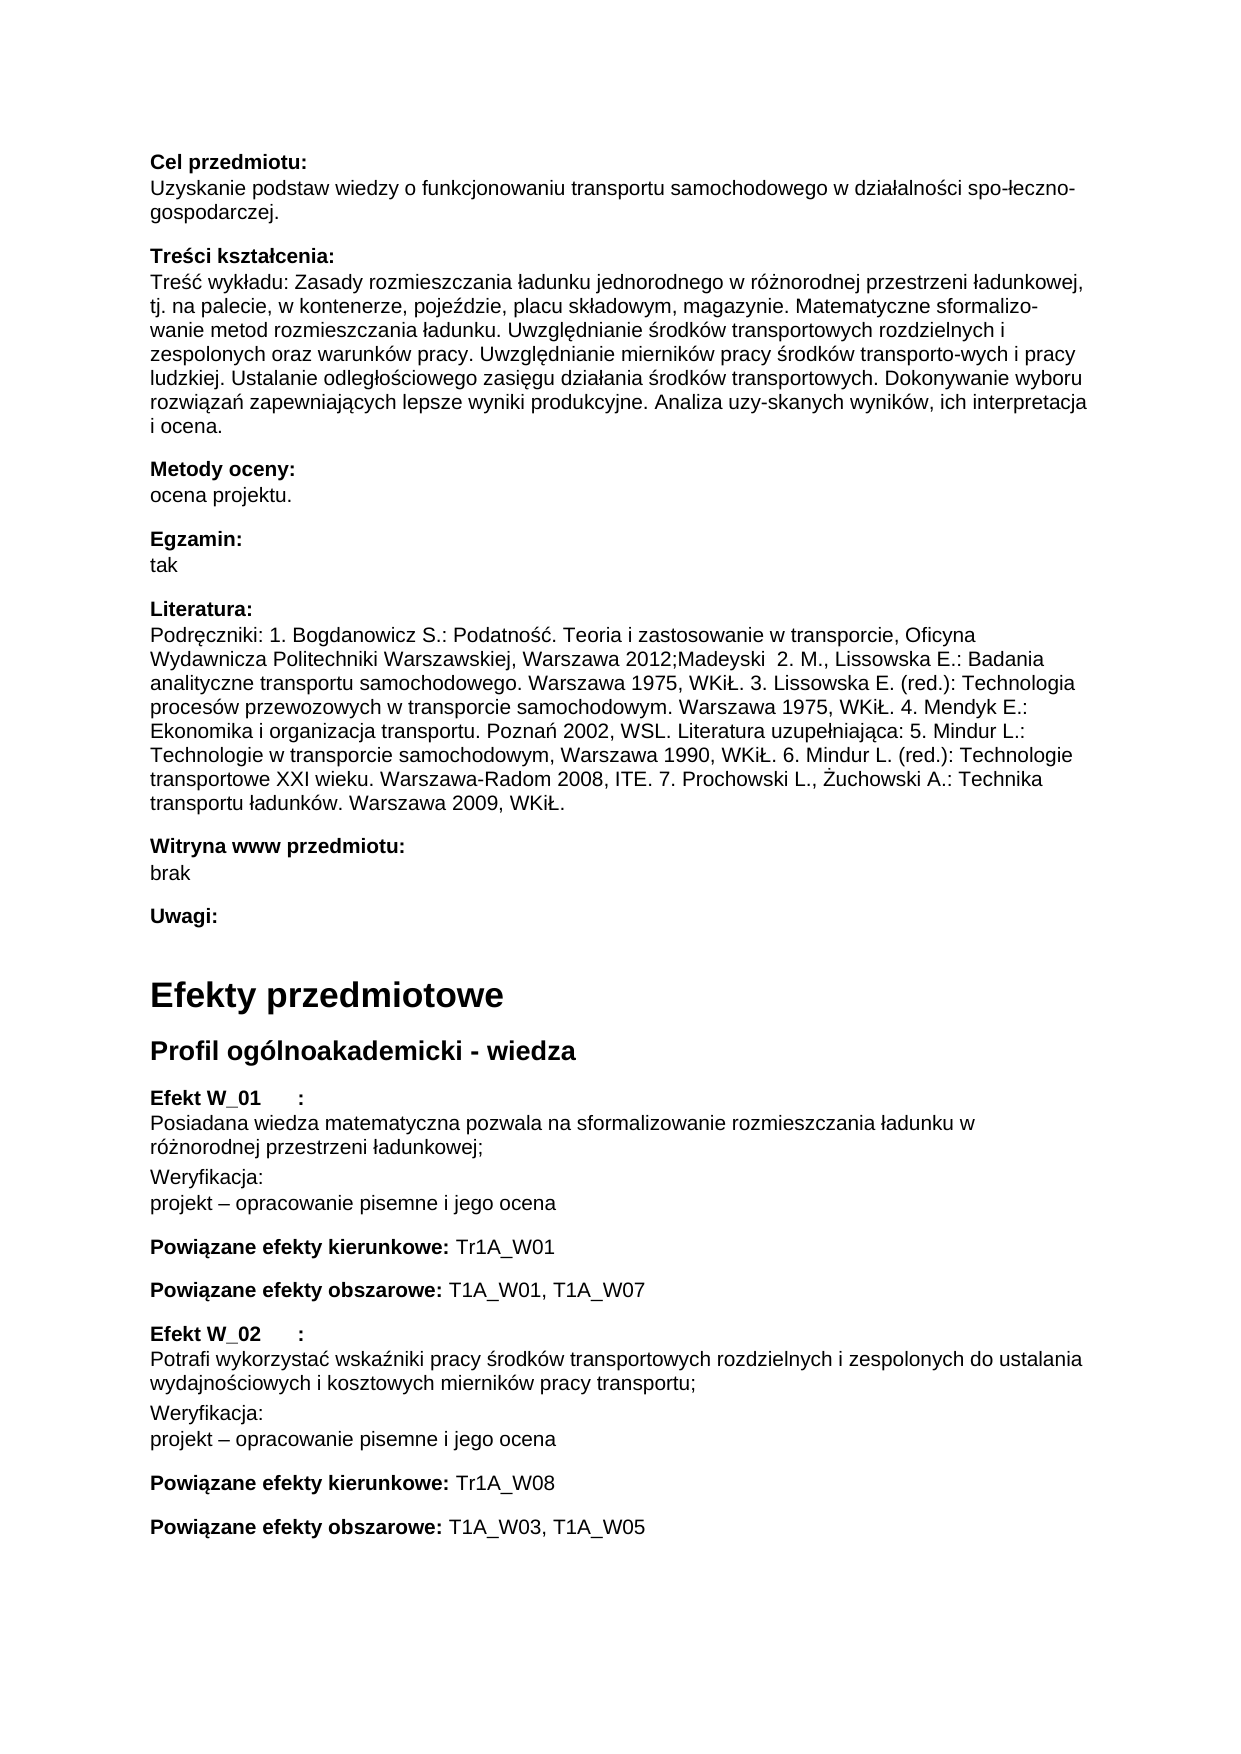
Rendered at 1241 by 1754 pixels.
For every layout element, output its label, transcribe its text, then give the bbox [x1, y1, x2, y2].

subtitle Efekty przedmiotowe [150, 974, 1090, 1015]
text Weryfikacja: [150, 1401, 1090, 1425]
text Efekt W_01 : [150, 1086, 1090, 1109]
text Treści kształcenia: [150, 244, 1090, 268]
text Egzamin: [150, 527, 1090, 551]
text Powiązane efekty obszarowe: T1A_W01, T1A_W07 [150, 1278, 1090, 1302]
text Cel przedmiotu: [150, 150, 1090, 174]
text Powiązane efekty obszarowe: T1A_W03, T1A_W05 [150, 1515, 1090, 1539]
text projekt – opracowanie pisemne i jego ocena [150, 1191, 1090, 1215]
text Podręczniki: 1. Bogdanowicz S.: Podatność. Teoria i zastosowanie w transporcie, Oficyna Wydawnicza Politechniki Warszawskiej, Warszawa 2012;Madeyski 2. M., Lissowska E.: Badania analityczne transportu samochodowego. Warszawa 1975, WKiŁ. 3. Lissowska E. (red.): Technologia procesów przewozowych w transporcie samochodowym. Warszawa 1975, WKiŁ. 4. Mendyk E.: Ekonomika i organizacja transportu. Poznań 2002, WSL. Literatura uzupełniająca: 5. Mindur L.: Technologie w transporcie samochodowym, Warszawa 1990, WKiŁ. 6. Mindur L. (red.): Technologie transportowe XXI wieku. Warszawa-Radom 2008, ITE. 7. Prochowski L., Żuchowski A.: Technika transportu ładunków. Warszawa 2009, WKiŁ. [150, 623, 1090, 814]
text tak [150, 553, 1090, 577]
text brak [150, 860, 1090, 884]
text Efekt W_02 : [150, 1322, 1090, 1346]
text Uwagi: [150, 904, 1090, 928]
text Uzyskanie podstaw wiedzy o funkcjonowaniu transportu samochodowego w działalności spo-łeczno-gospodarczej. [150, 176, 1090, 224]
text Witryna www przedmiotu: [150, 834, 1090, 858]
text Powiązane efekty kierunkowe: Tr1A_W08 [150, 1471, 1090, 1495]
subtitle Profil ogólnoakademicki - wiedza [150, 1034, 1090, 1066]
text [150, 1427, 1090, 1451]
text Literatura: [150, 597, 1090, 621]
text Weryfikacja: [150, 1165, 1090, 1189]
text Posiadana wiedza matematyczna pozwala na sformalizowanie rozmieszczania ładunku w różnorodnej przestrzeni ładunkowej; [150, 1111, 1090, 1158]
text Metody oceny: [150, 457, 1090, 481]
text Powiązane efekty kierunkowe: Tr1A_W01 [150, 1234, 1090, 1258]
text ocena projektu. [150, 483, 1090, 507]
text Treść wykładu: Zasady rozmieszczania ładunku jednorodnego w różnorodnej przestrzeni ładunkowej, tj. na palecie, w kontenerze, pojeździe, placu składowym, magazynie. Matematyczne sformalizo-wanie metod rozmieszczania ładunku. Uwzględnianie środków transportowych rozdzielnych i zespolonych oraz warunków pracy. Uwzględnianie mierników pracy środków transporto-wych i pracy ludzkiej. Ustalanie odległościowego zasięgu działania środków transportowych. Dokonywanie wyboru rozwiązań zapewniających lepsze wyniki produkcyjne. Analiza uzy-skanych wyników, ich interpretacja i ocena. [150, 270, 1090, 437]
text Potrafi wykorzystać wskaźniki pracy środków transportowych rozdzielnych i zespolonych do ustalania wydajnościowych i kosztowych mierników pracy transportu; [150, 1347, 1090, 1395]
